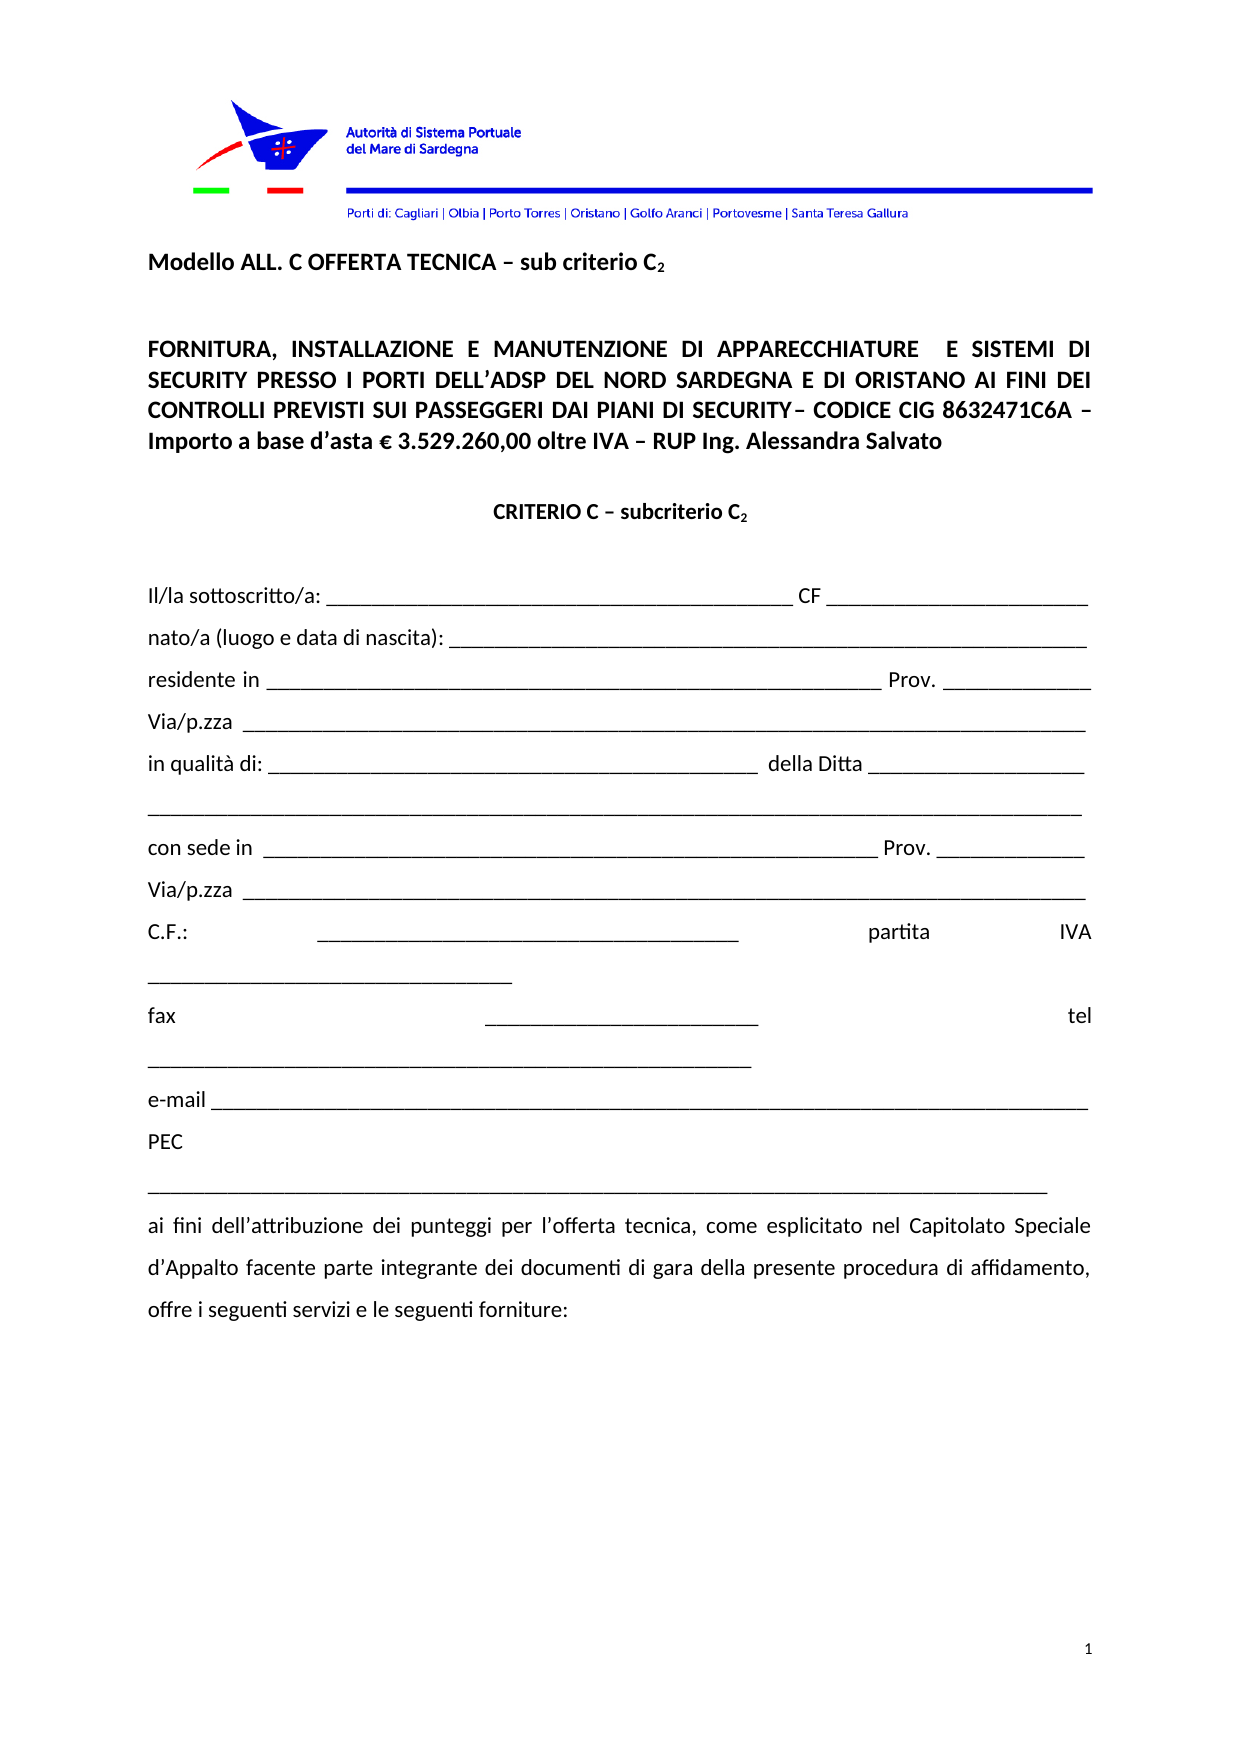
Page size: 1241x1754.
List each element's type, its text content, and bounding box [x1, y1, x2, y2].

text C.F.: _____________________________________ partita IVA ________________________________ [148, 917, 1092, 987]
text __________________________________________________________________________________ [148, 791, 1092, 819]
text in qualità di: ___________________________________________ della Ditta ___________________ [148, 749, 1092, 777]
text fax ________________________ tel _____________________________________________________ [148, 1001, 1092, 1071]
text Modello ALL. C OFFERTA TECNICA – sub criterio C2 [148, 246, 1107, 276]
text Via/p.zza __________________________________________________________________________ [148, 875, 1092, 903]
text PEC _______________________________________________________________________________ [148, 1127, 1092, 1197]
text CRITERIO C – subcriterio C2 [148, 497, 1092, 526]
text Il/la sottoscritto/a: _________________________________________ CF _______________________ [148, 581, 1092, 609]
text con sede in ______________________________________________________ Prov. _____________ [148, 833, 1092, 861]
text e-mail _____________________________________________________________________________ [148, 1085, 1092, 1113]
text nato/a (luogo e data di nascita): ________________________________________________________ [148, 623, 1092, 651]
text ai fini dell’attribuzione dei punteggi per l’offerta tecnica, come esplicitato nel Capitolato Speciale d’Appalto facente parte integrante dei documenti di gara della presente procedura di affidamento, offre i seguenti servizi e le seguenti forniture: [148, 1211, 1092, 1323]
picture [147, 75, 1093, 233]
text FORNITURA, INSTALLAZIONE E MANUTENZIONE DI APPARECCHIATURE E SISTEMI DI SECURITY PRESSO I PORTI DELL’ADSP DEL NORD SARDEGNA E DI ORISTANO AI FINI DEI CONTROLLI PREVISTI SUI PASSEGGERI DAI PIANI DI SECURITY– CODICE CIG 8632471C6A – Importo a base d’asta € 3.529.260,00 oltre IVA – RUP Ing. Alessandra Salvato [148, 333, 1092, 456]
text residente in ______________________________________________________ Prov. _____________ Via/p.zza __________________________________________________________________________ [148, 665, 1092, 735]
